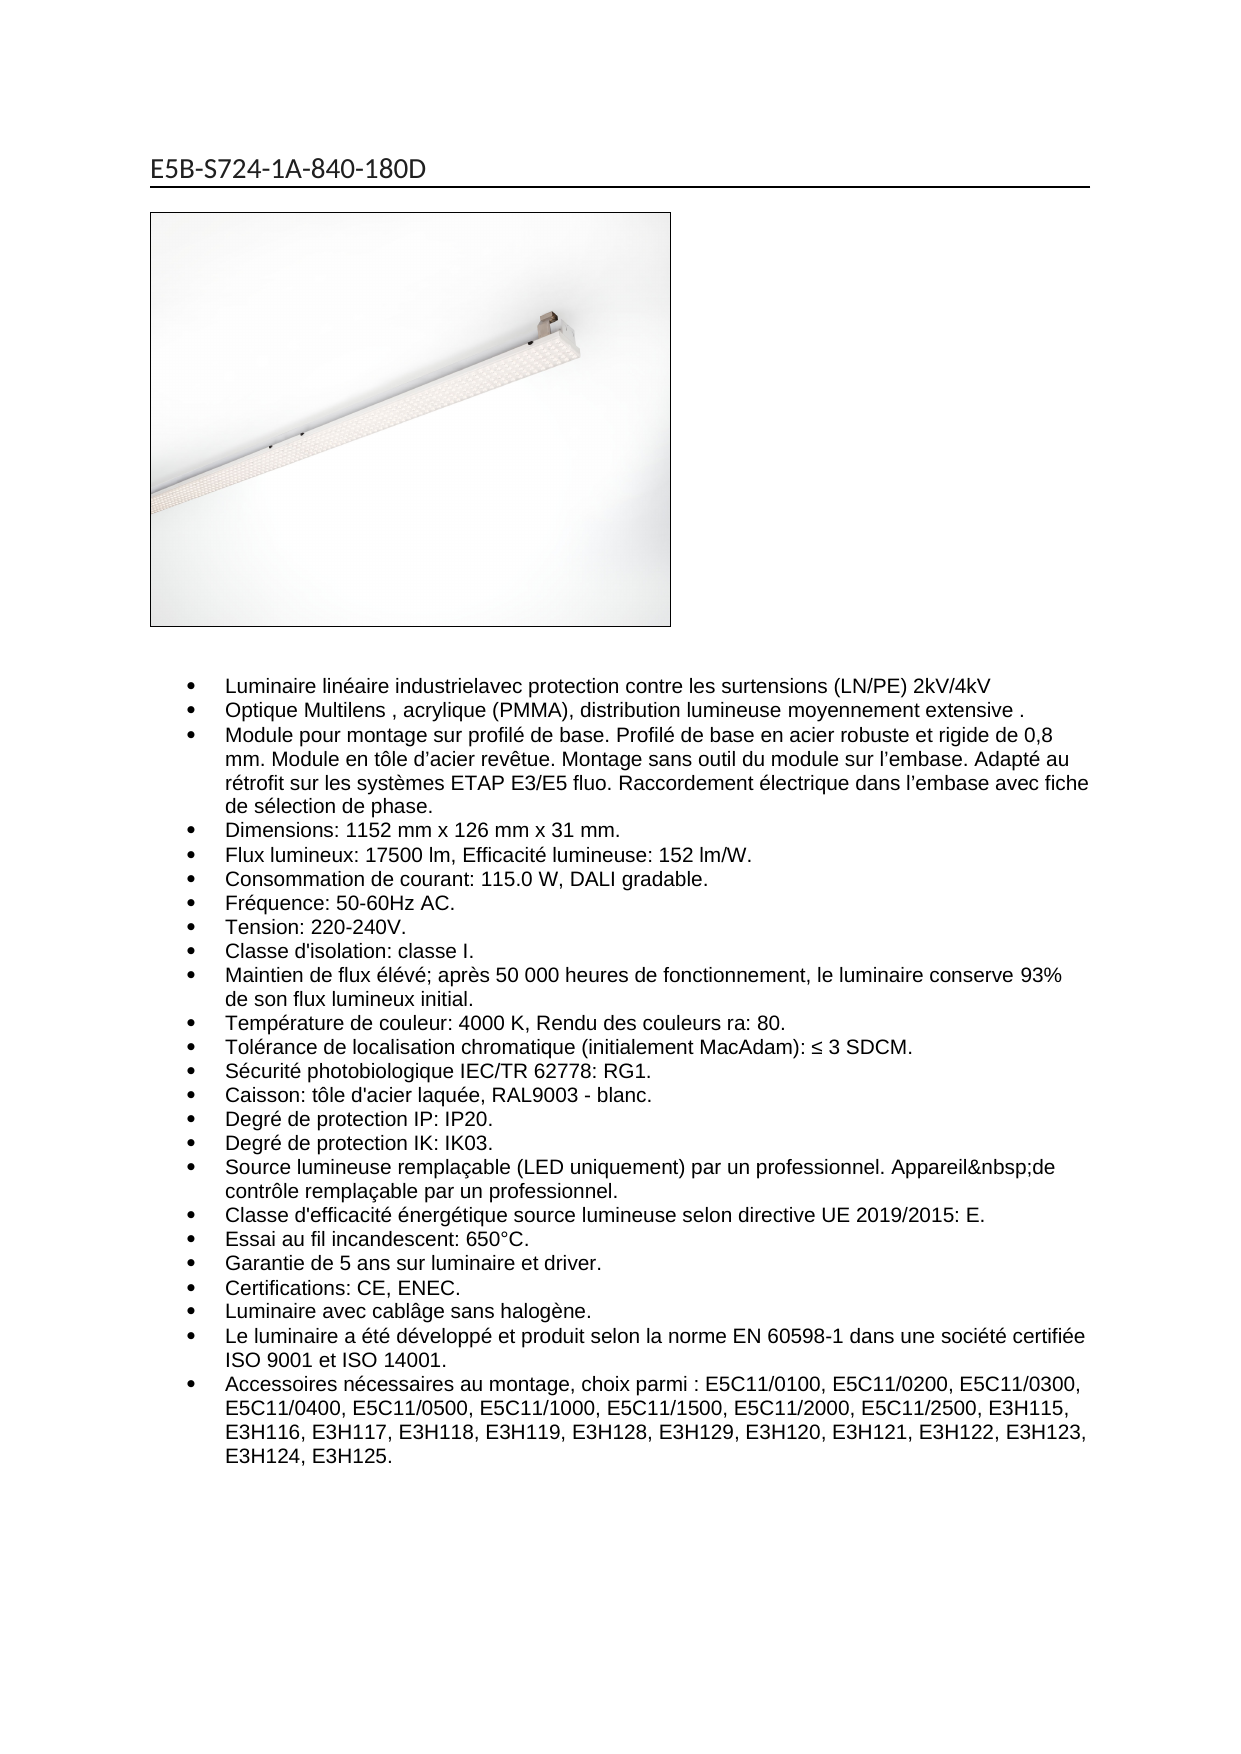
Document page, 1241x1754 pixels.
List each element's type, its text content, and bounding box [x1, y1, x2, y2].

list Luminaire avec cablâge sans halogène. [187, 1299, 1090, 1323]
list Dimensions: 1152 mm x 126 mm x 31 mm. [187, 818, 1090, 842]
list Maintien de flux élévé; après 50 000 heures de fonctionnement, le luminaire conserve 93% de son flux lumineux initial. [187, 963, 1090, 1011]
list Certifications: CE, ENEC. [187, 1275, 1090, 1299]
list Degré de protection IP: IP20. [187, 1107, 1090, 1131]
list Source lumineuse remplaçable (LED uniquement) par un professionnel. Appareil&nbsp;de contrôle remplaçable par un professionnel. [187, 1155, 1090, 1203]
list Sécurité photobiologique IEC/TR 62778: RG1. [187, 1059, 1090, 1083]
list Classe d'efficacité énergétique source lumineuse selon directive UE 2019/2015: E. [187, 1203, 1090, 1227]
list Essai au fil incandescent: 650°C. [187, 1227, 1090, 1251]
list Optique Multilens , acrylique (PMMA), distribution lumineuse moyennement extensive . [187, 698, 1090, 722]
list Flux lumineux: 17500 lm, Efficacité lumineuse: 152 lm/W. [187, 842, 1090, 866]
list Fréquence: 50-60Hz AC. [187, 891, 1090, 914]
list Garantie de 5 ans sur luminaire et driver. [187, 1251, 1090, 1275]
list Luminaire linéaire industrielavec protection contre les surtensions (LN/PE) 2kV/4kV [187, 674, 1090, 698]
picture [151, 213, 670, 626]
list Module pour montage sur profilé de base. Profilé de base en acier robuste et rigide de 0,8 mm. Module en tôle d’acier revêtue. Montage sans outil du module sur l’embase. Adapté au rétrofit sur les systèmes ETAP E3/E5 fluo. Raccordement électrique dans l’embase avec fiche de sélection de phase. [187, 722, 1090, 818]
text E5B-S724-1A-840-180D [150, 150, 1090, 186]
list Tension: 220-240V. [187, 914, 1090, 939]
list Degré de protection IK: IK03. [187, 1131, 1090, 1155]
list Tolérance de localisation chromatique (initialement MacAdam): ≤ 3 SDCM. [187, 1035, 1090, 1059]
list Accessoires nécessaires au montage, choix parmi : E5C11/0100, E5C11/0200, E5C11/0300, E5C11/0400, E5C11/0500, E5C11/1000, E5C11/1500, E5C11/2000, E5C11/2500, E3H115, E3H116, E3H117, E3H118, E3H119, E3H128, E3H129, E3H120, E3H121, E3H122, E3H123, E3H124, E3H125. [187, 1371, 1090, 1467]
list Caisson: tôle d'acier laquée, RAL9003 - blanc. [187, 1083, 1090, 1107]
list Classe d'isolation: classe I. [187, 939, 1090, 963]
list Température de couleur: 4000 K, Rendu des couleurs ra: 80. [187, 1011, 1090, 1035]
list Consommation de courant: 115.0 W, DALI gradable. [187, 866, 1090, 891]
list Le luminaire a été développé et produit selon la norme EN 60598-1 dans une société certifiée ISO 9001 et ISO 14001. [187, 1323, 1090, 1371]
